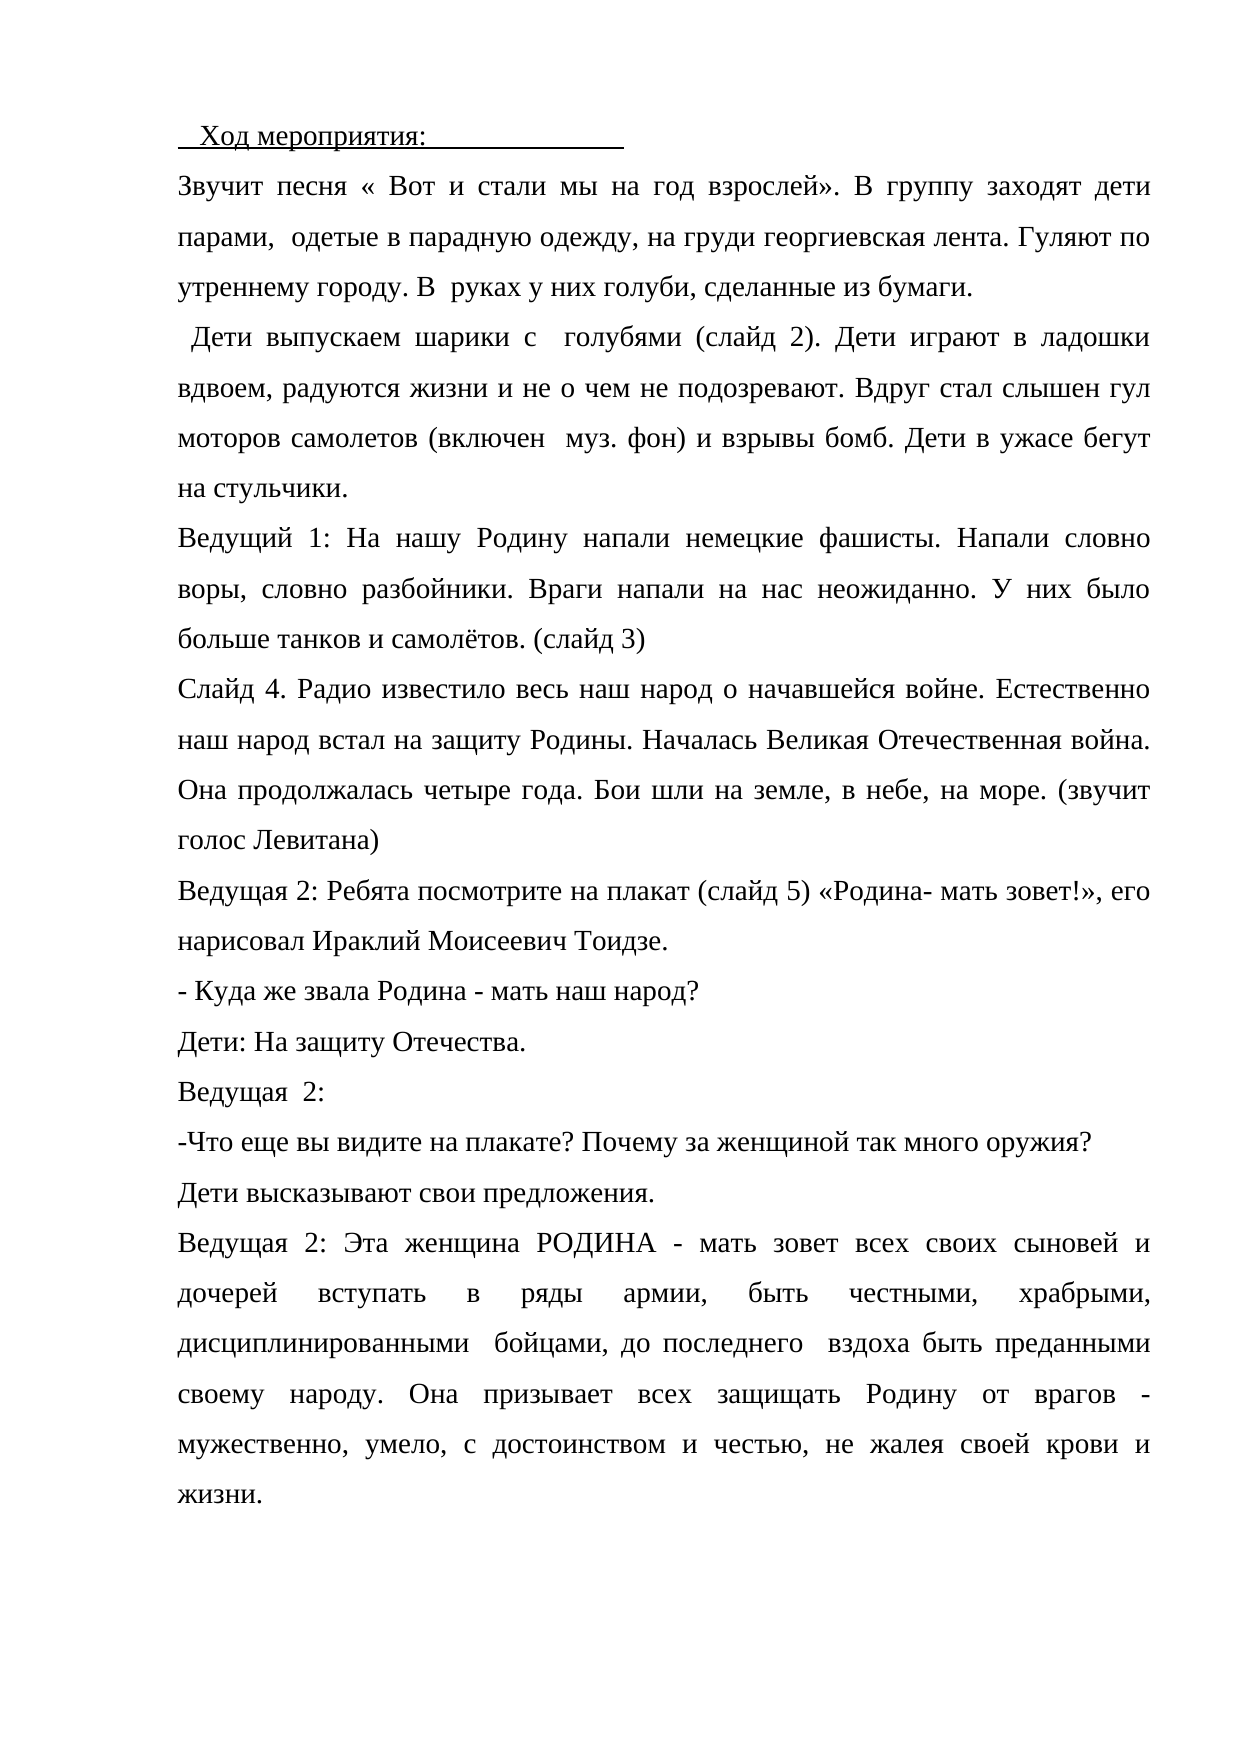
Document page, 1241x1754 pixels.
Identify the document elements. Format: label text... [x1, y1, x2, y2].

text Ведущая 2: Эта женщина РОДИНА - мать зовет всех своих сыновей и дочерей вступать в ряды армии, быть честными, храбрыми, дисциплинированными бойцами, до последнего вздоха быть преданными своему народу. Она призывает всех защищать Родину от врагов - мужественно, умело, с достоинством и честью, не жалея своей крови и жизни. [177, 1225, 1152, 1510]
text -Что еще вы видите на плакате? Почему за женщиной так много оружия? [177, 1124, 1152, 1158]
text Дети выпускаем шарики с голубями (слайд 2). Дети играют в ладошки вдвоем, радуются жизни и не о чем не подозревают. Вдруг стал слышен гул моторов самолетов (включен муз. фон) и взрывы бомб. Дети в ужасе бегут на стульчики. [177, 319, 1152, 504]
text Ведущая 2: Ребята посмотрите на плакат (слайд 5) «Родина- мать зовет!», его нарисовал Ираклий Моисеевич Тоидзе. [177, 873, 1152, 957]
text Ход мероприятия: [177, 118, 1152, 152]
text Ведущая 2: [177, 1074, 1152, 1108]
text Дети: На защиту Отечества. [177, 1024, 1152, 1057]
text - Куда же звала Родина - мать наш народ? [177, 973, 1152, 1007]
text Звучит песня « Вот и стали мы на год взрослей». В группу заходят дети парами, одетые в парадную одежду, на груди георгиевская лента. Гуляют по утреннему городу. В руках у них голуби, сделанные из бумаги. [177, 168, 1152, 303]
text Слайд 4. Радио известило весь наш народ о начавшейся войне. Естественно наш народ встал на защиту Родины. Началась Великая Отечественная война. Она продолжалась четыре года. Бои шли на земле, в небе, на море. (звучит голос Левитана) [177, 672, 1152, 856]
text Ведущий 1: На нашу Родину напали немецкие фашисты. Напали словно воры, словно разбойники. Враги напали на нас неожиданно. У них было больше танков и самолётов. (слайд 3) [177, 521, 1152, 655]
text Дети высказывают свои предложения. [177, 1175, 1152, 1208]
